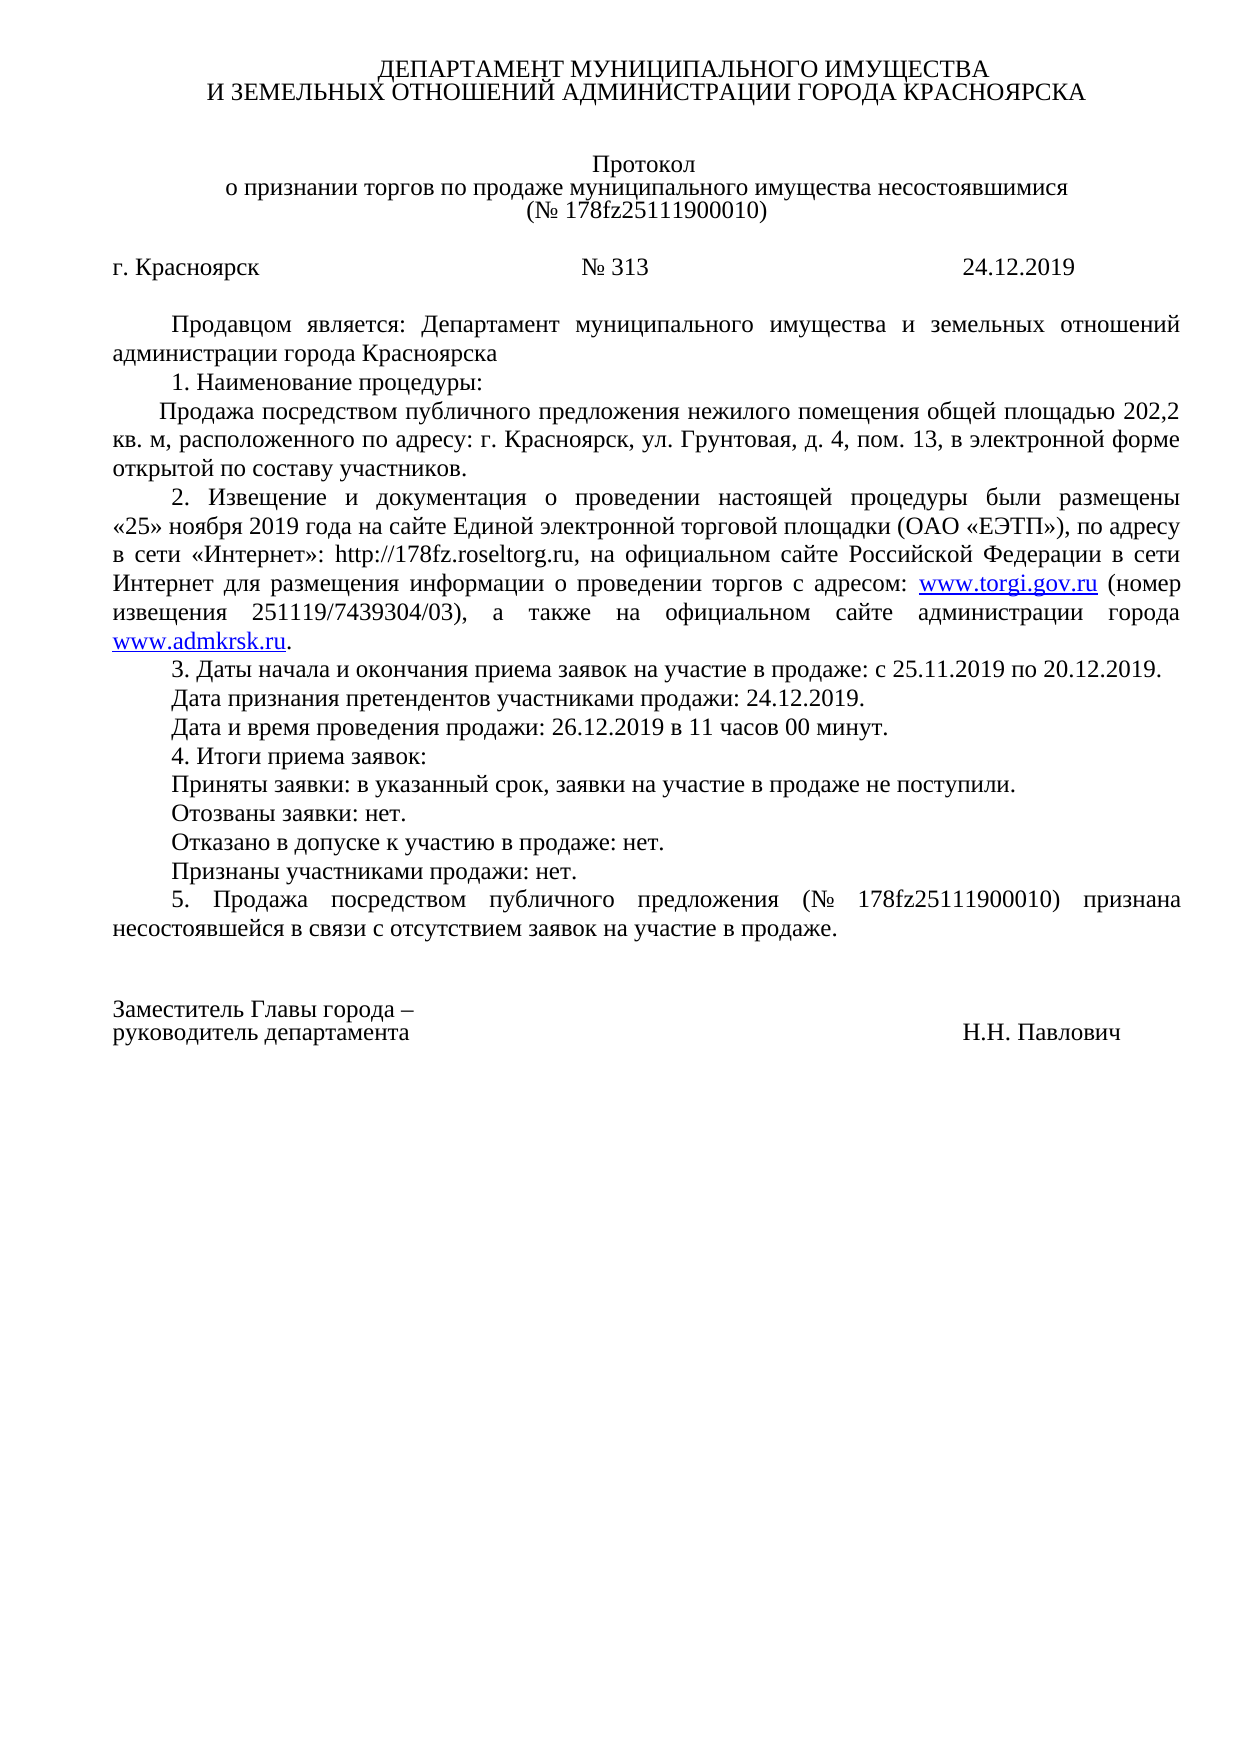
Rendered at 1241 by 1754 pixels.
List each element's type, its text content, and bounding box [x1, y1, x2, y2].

text 4. Итоги приема заявок: [112, 741, 1181, 769]
text 5. Продажа посредством публичного предложения (№ 178fz25111900010) признана несостоявшейся в связи с отсутствием заявок на участие в продаже. [112, 884, 1181, 942]
text руководитель департамента Н.Н. Павлович [112, 1022, 1181, 1045]
subtitle ДЕПАРТАМЕНТ МУНИЦИПАЛЬНОГО ИМУЩЕСТВА [112, 59, 1181, 82]
text г. Красноярск № 313 24.12.2019 [112, 252, 1181, 281]
text 1. Наименование процедуры: Продажа посредством публичного предложения нежилого помещения общей площадью 202,2 кв. м, расположенного по адресу: г. Красноярск, ул. Грунтовая, д. 4, пом. 13, в электронной форме открытой по составу участников. [112, 367, 1181, 482]
text Заместитель Главы города – [112, 999, 1181, 1022]
text Продавцом является: Департамент муниципального имущества и земельных отношений администрации города Красноярска [112, 309, 1181, 367]
text (№ 178fz25111900010) [112, 200, 1181, 223]
text Дата признания претендентов участниками продажи: 24.12.2019. [112, 683, 1181, 712]
text Отозваны заявки: нет. [112, 798, 1181, 827]
text Приняты заявки: в указанный срок, заявки на участие в продаже не поступили. [112, 769, 1181, 798]
text И ЗЕМЕЛЬНЫХ ОТНОШЕНИЙ АДМИНИСТРАЦИИ ГОРОДА КРАСНОЯРСКА [112, 82, 1181, 105]
text 2. Извещение и документация о проведении настоящей процедуры были размещены «25» ноября 2019 года на сайте Единой электронной торговой площадки (ОАО «ЕЭТП»), по адресу в сети «Интернет»: http://178fz.roseltorg.ru, на официальном сайте Российской Федерации в сети Интернет для размещения информации о проведении торгов с адресом: www.torgi.gov.ru (номер извещения 251119/7439304/03), а также на официальном сайте администрации города www.admkrsk.ru. [112, 482, 1181, 654]
text Признаны участниками продажи: нет. [112, 856, 1181, 884]
text Отказано в допуске к участию в продаже: нет. [112, 827, 1181, 856]
text Протокол о признании торгов по продаже муниципального имущества несостоявшимися [112, 154, 1181, 200]
text Дата и время проведения продажи: 26.12.2019 в 11 часов 00 минут. [112, 712, 1181, 741]
text 3. Даты начала и окончания приема заявок на участие в продаже: с 25.11.2019 по 20.12.2019. [112, 654, 1181, 683]
